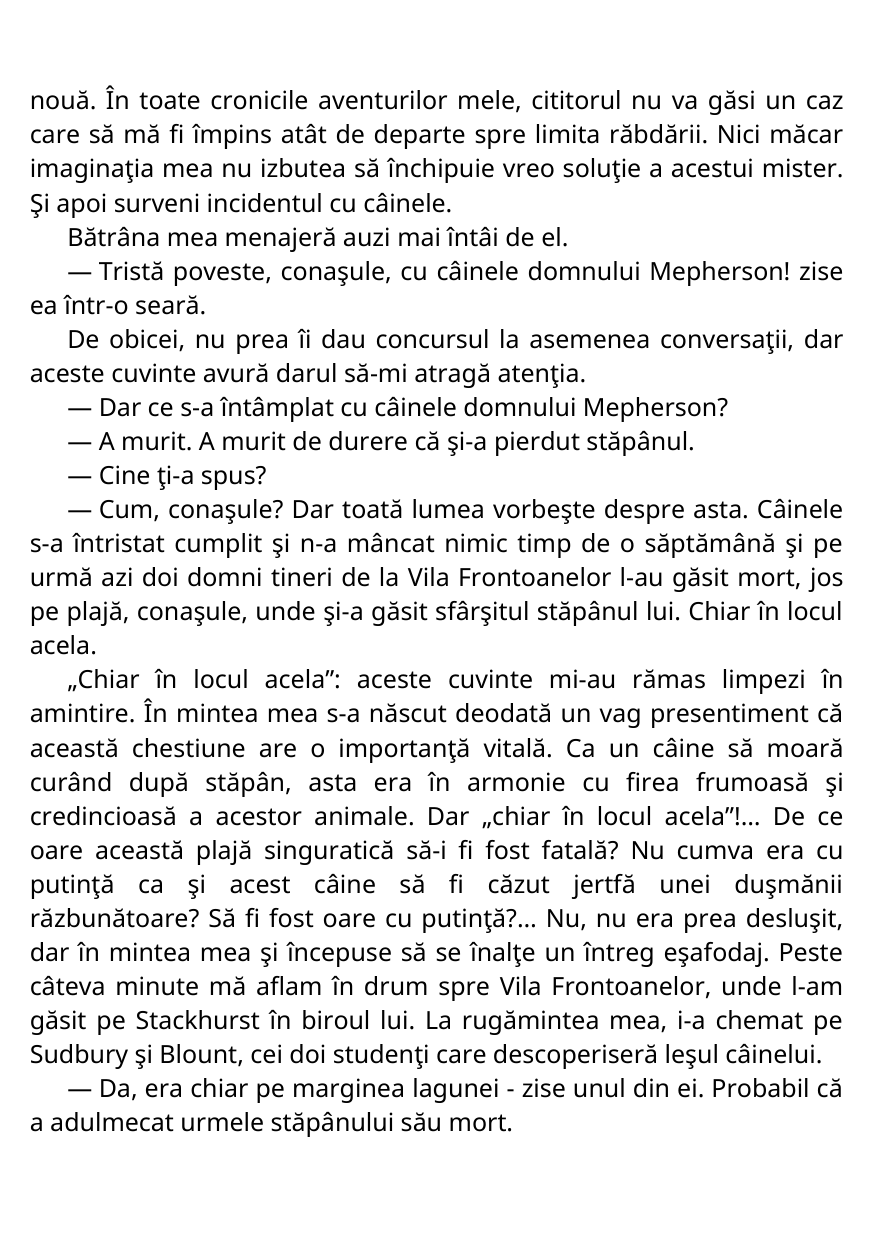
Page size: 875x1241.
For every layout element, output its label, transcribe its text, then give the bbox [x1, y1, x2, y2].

text — Da, era chiar pe marginea lagunei - zise unul din ei. Probabil că a adulmecat urmele stăpânului său mort. [29, 1071, 844, 1139]
text — Cum, conaşule? Dar toată lumea vorbeşte despre asta. Câinele s-a întristat cumplit şi n-a mâncat nimic timp de o săptămână şi pe urmă azi doi domni tineri de la Vila Frontoanelor l-au găsit mort, jos pe plajă, conaşule, unde şi-a găsit sfârşitul stăpânul lui. Chiar în locul acela. [29, 492, 844, 662]
text „Chiar în locul acela”: aceste cuvinte mi-au rămas limpezi în amintire. În mintea mea s-a născut deodată un vag presentiment că această chestiune are o importanţă vitală. Ca un câine să moară curând după stăpân, asta era în armonie cu firea frumoasă şi credincioasă a acestor animale. Dar „chiar în locul acela”!… De ce oare această plajă singuratică să-i fi fost fatală? Nu cumva era cu putinţă ca şi acest câine să fi căzut jertfă unei duşmănii răzbunătoare? Să fi fost oare cu putinţă?… Nu, nu era prea desluşit, dar în mintea mea şi începuse să se înalţe un întreg eşafodaj. Peste câteva minute mă aflam în drum spre Vila Frontoanelor, unde l-am găsit pe Stackhurst în biroul lui. La rugămintea mea, i-a chemat pe Sudbury şi Blount, cei doi studenţi care descoperiseră leşul câinelui. [29, 662, 844, 1071]
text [29, 83, 844, 219]
text De obicei, nu prea îi dau concursul la asemenea conversaţii, dar aceste cuvinte avură darul să-mi atragă atenţia. [29, 321, 844, 389]
text — Cine ţi-a spus? [29, 458, 844, 492]
text — Dar ce s-a întâmplat cu câinele domnului Mepherson? [29, 389, 844, 424]
text — Tristă poveste, conaşule, cu câinele domnului Mepherson! zise ea într-o seară. [29, 253, 844, 321]
text Bătrâna mea menajeră auzi mai întâi de el. [29, 219, 844, 253]
text — A murit. A murit de durere că şi-a pierdut stăpânul. [29, 424, 844, 458]
